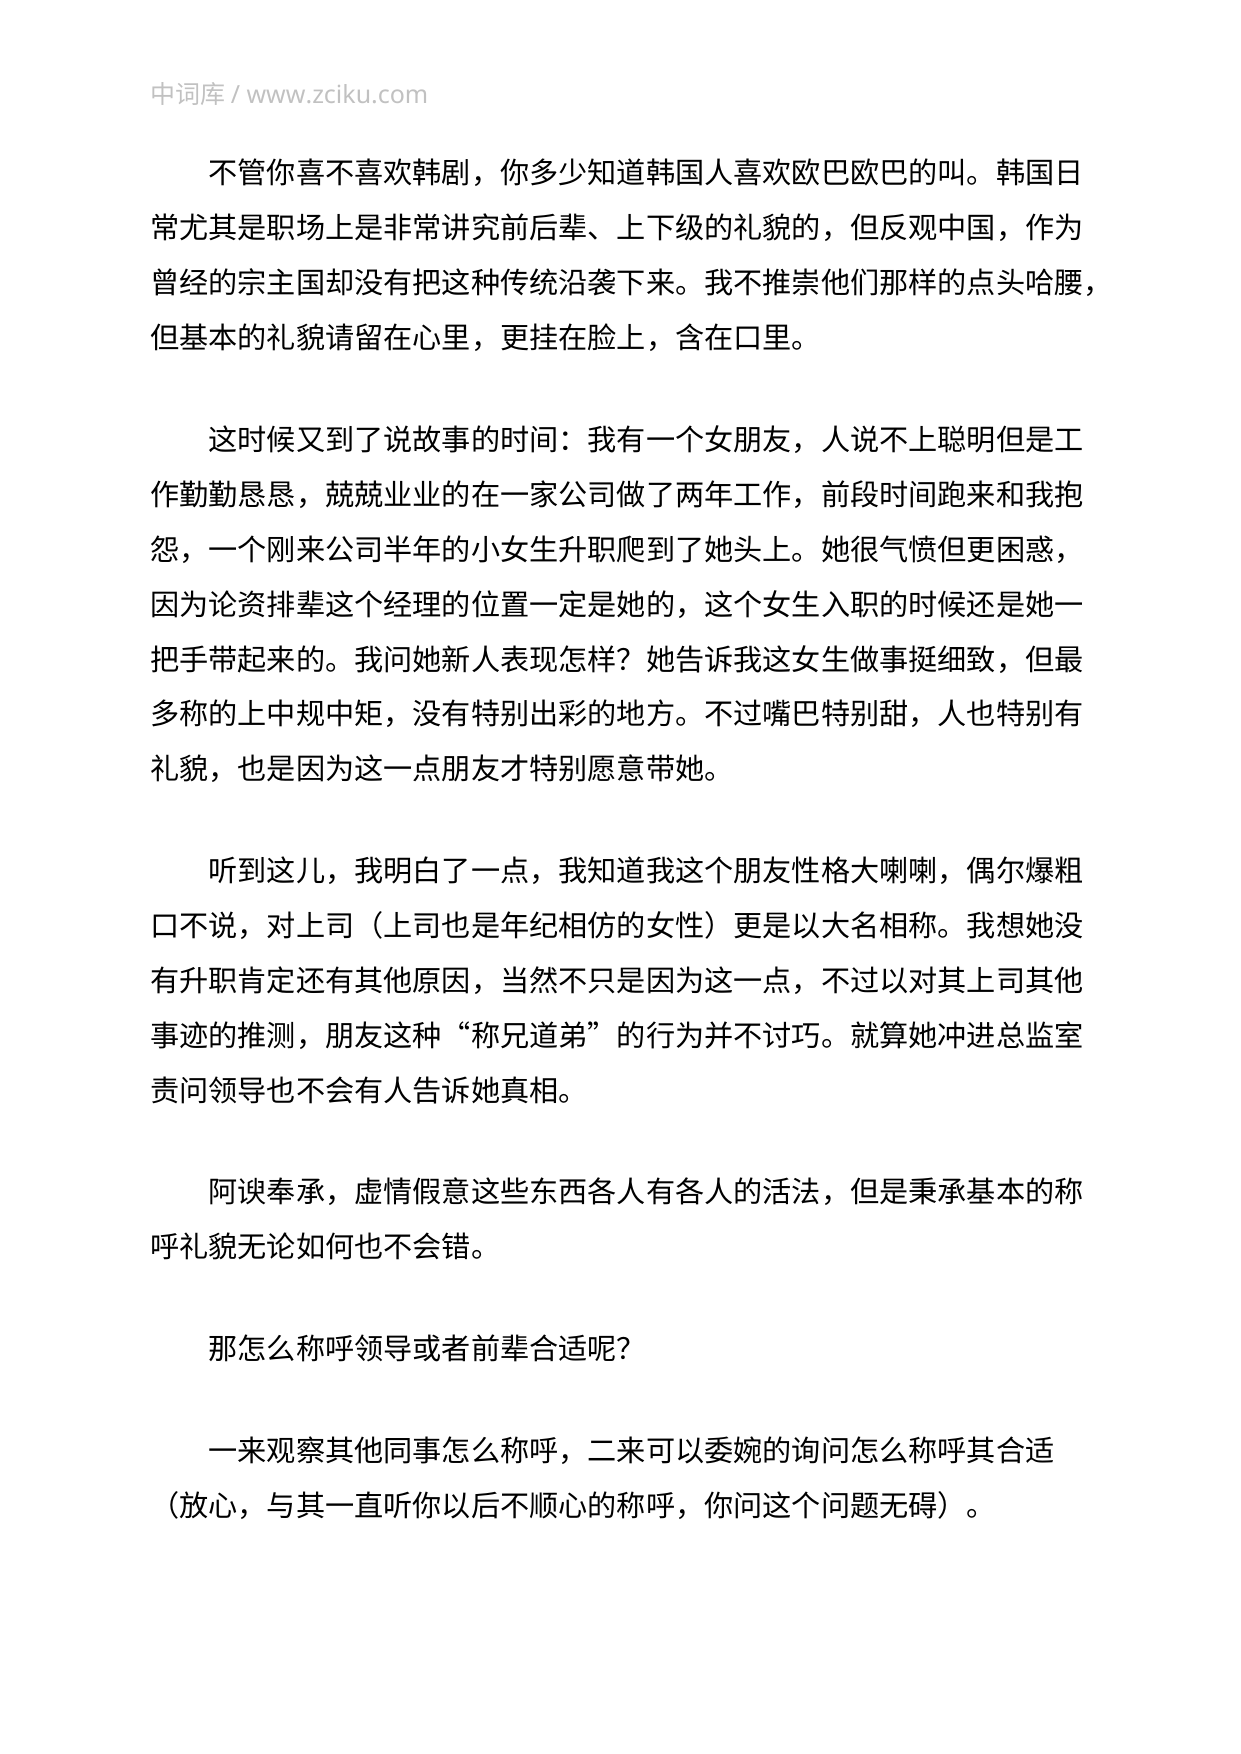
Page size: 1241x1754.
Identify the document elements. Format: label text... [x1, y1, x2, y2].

text 不管你喜不喜欢韩剧，你多少知道韩国人喜欢欧巴欧巴的叫。韩国日常尤其是职场上是非常讲究前后辈、上下级的礼貌的，但反观中国，作为曾经的宗主国却没有把这种传统沿袭下来。我不推崇他们那样的点头哈腰，但基本的礼貌请留在心里，更挂在脸上，含在口里。 [150, 150, 1090, 357]
text 阿谀奉承，虚情假意这些东西各人有各人的活法，但是秉承基本的称呼礼貌无论如何也不会错。 [150, 1169, 1090, 1266]
text 那怎么称呼领导或者前辈合适呢？ [150, 1326, 1090, 1368]
text 这时候又到了说故事的时间：我有一个女朋友，人说不上聪明但是工作勤勤恳恳，兢兢业业的在一家公司做了两年工作，前段时间跑来和我抱怨，一个刚来公司半年的小女生升职爬到了她头上。她很气愤但更困惑，因为论资排辈这个经理的位置一定是她的，这个女生入职的时候还是她一把手带起来的。我问她新人表现怎样？她告诉我这女生做事挺细致，但最多称的上中规中矩，没有特别出彩的地方。不过嘴巴特别甜，人也特别有礼貌，也是因为这一点朋友才特别愿意带她。 [150, 416, 1090, 788]
text 听到这儿，我明白了一点，我知道我这个朋友性格大喇喇，偶尔爆粗口不说，对上司（上司也是年纪相仿的女性）更是以大名相称。我想她没有升职肯定还有其他原因，当然不只是因为这一点，不过以对其上司其他事迹的推测，朋友这种“称兄道弟”的行为并不讨巧。就算她冲进总监室责问领导也不会有人告诉她真相。 [150, 848, 1090, 1109]
text 一来观察其他同事怎么称呼，二来可以委婉的询问怎么称呼其合适（放心，与其一直听你以后不顺心的称呼，你问这个问题无碍）。 [150, 1427, 1090, 1524]
